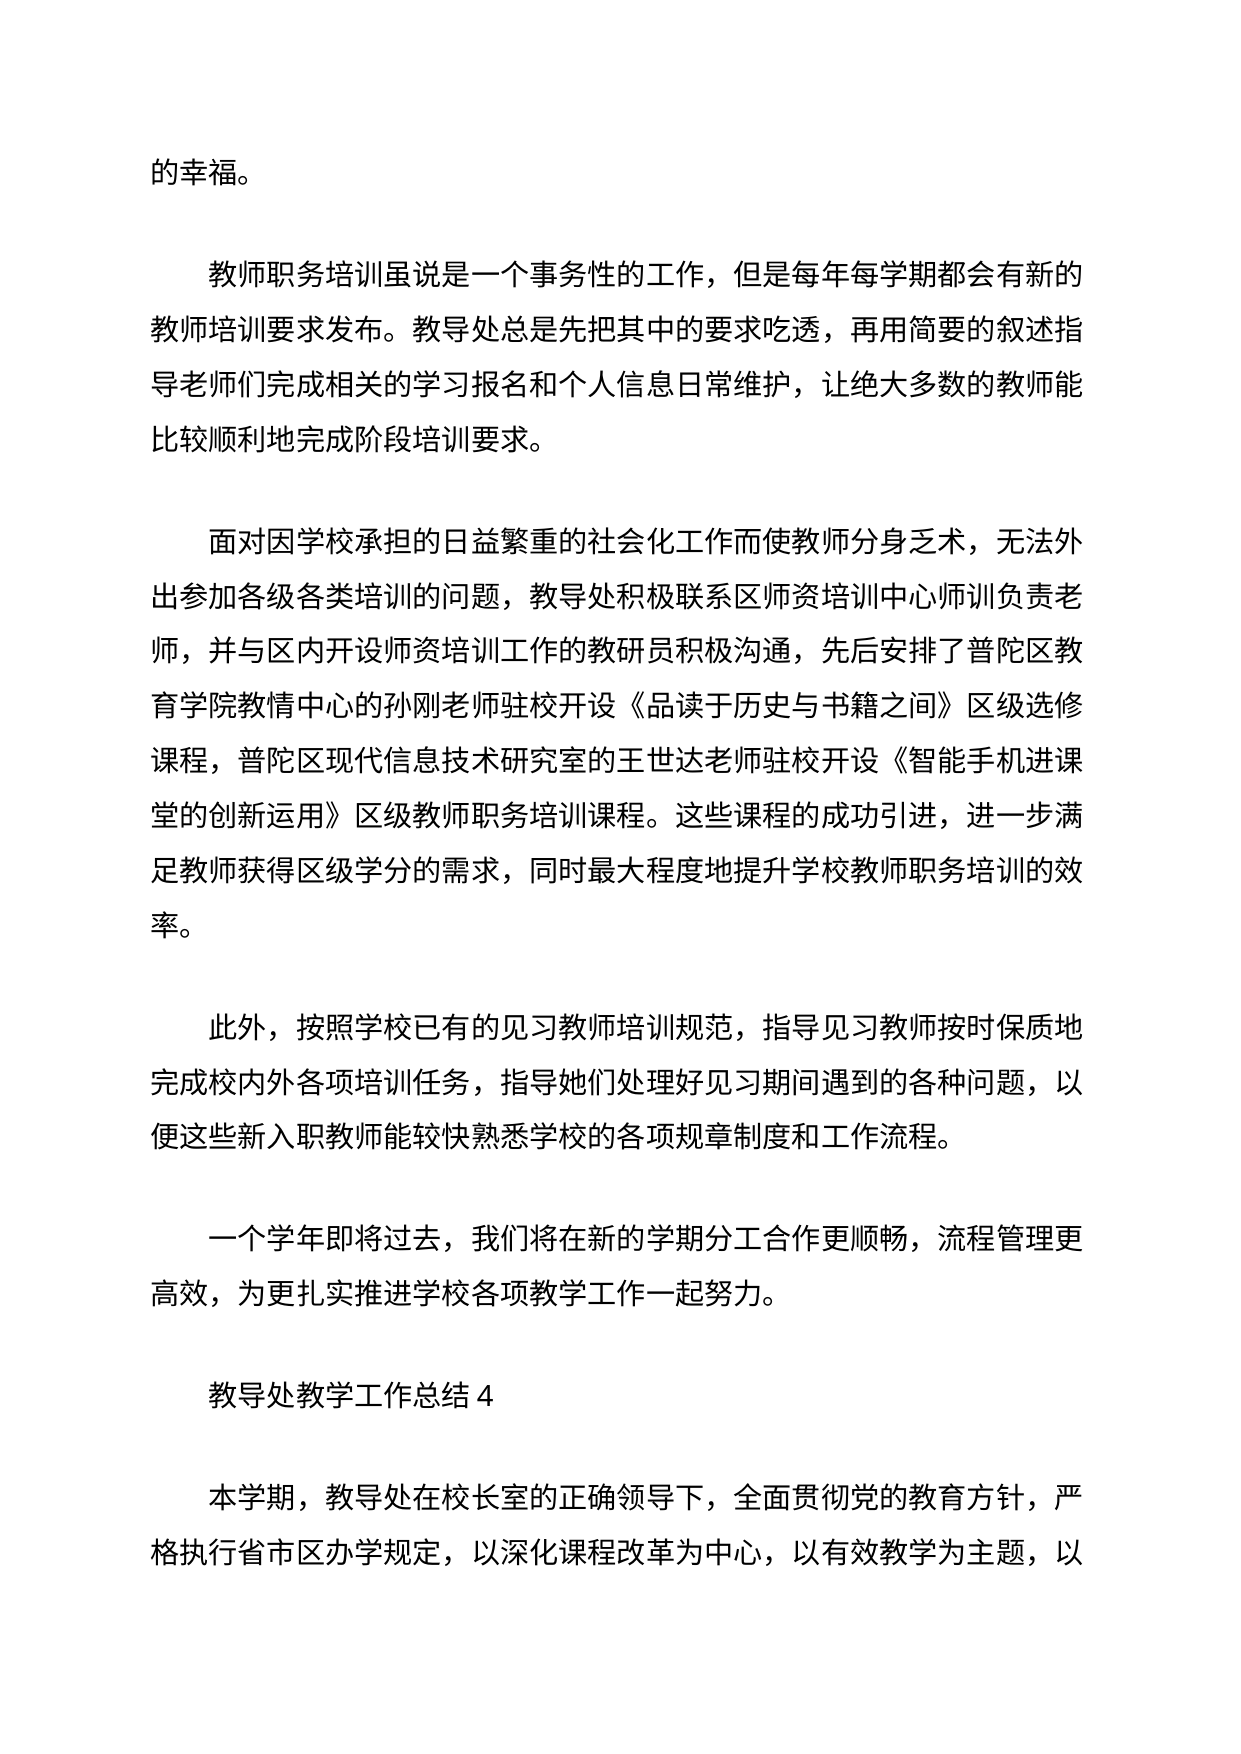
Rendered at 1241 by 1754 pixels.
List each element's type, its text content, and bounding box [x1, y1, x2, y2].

text 此外，按照学校已有的见习教师培训规范，指导见习教师按时保质地完成校内外各项培训任务，指导她们处理好见习期间遇到的各种问题，以便这些新入职教师能较快熟悉学校的各项规章制度和工作流程。 [150, 1004, 1090, 1156]
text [150, 150, 1090, 192]
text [150, 1474, 1090, 1572]
text 面对因学校承担的日益繁重的社会化工作而使教师分身乏术，无法外出参加各级各类培训的问题，教导处积极联系区师资培训中心师训负责老师，并与区内开设师资培训工作的教研员积极沟通，先后安排了普陀区教育学院教情中心的孙刚老师驻校开设《品读于历史与书籍之间》区级选修课程，普陀区现代信息技术研究室的王世达老师驻校开设《智能手机进课堂的创新运用》区级教师职务培训课程。这些课程的成功引进，进一步满足教师获得区级学分的需求，同时最大程度地提升学校教师职务培训的效率。 [150, 518, 1090, 945]
text 教导处教学工作总结4 [150, 1372, 1090, 1415]
text 教师职务培训虽说是一个事务性的工作，但是每年每学期都会有新的教师培训要求发布。教导处总是先把其中的要求吃透，再用简要的叙述指导老师们完成相关的学习报名和个人信息日常维护，让绝大多数的教师能比较顺利地完成阶段培训要求。 [150, 252, 1090, 459]
text 一个学年即将过去，我们将在新的学期分工合作更顺畅，流程管理更高效，为更扎实推进学校各项教学工作一起努力。 [150, 1216, 1090, 1313]
